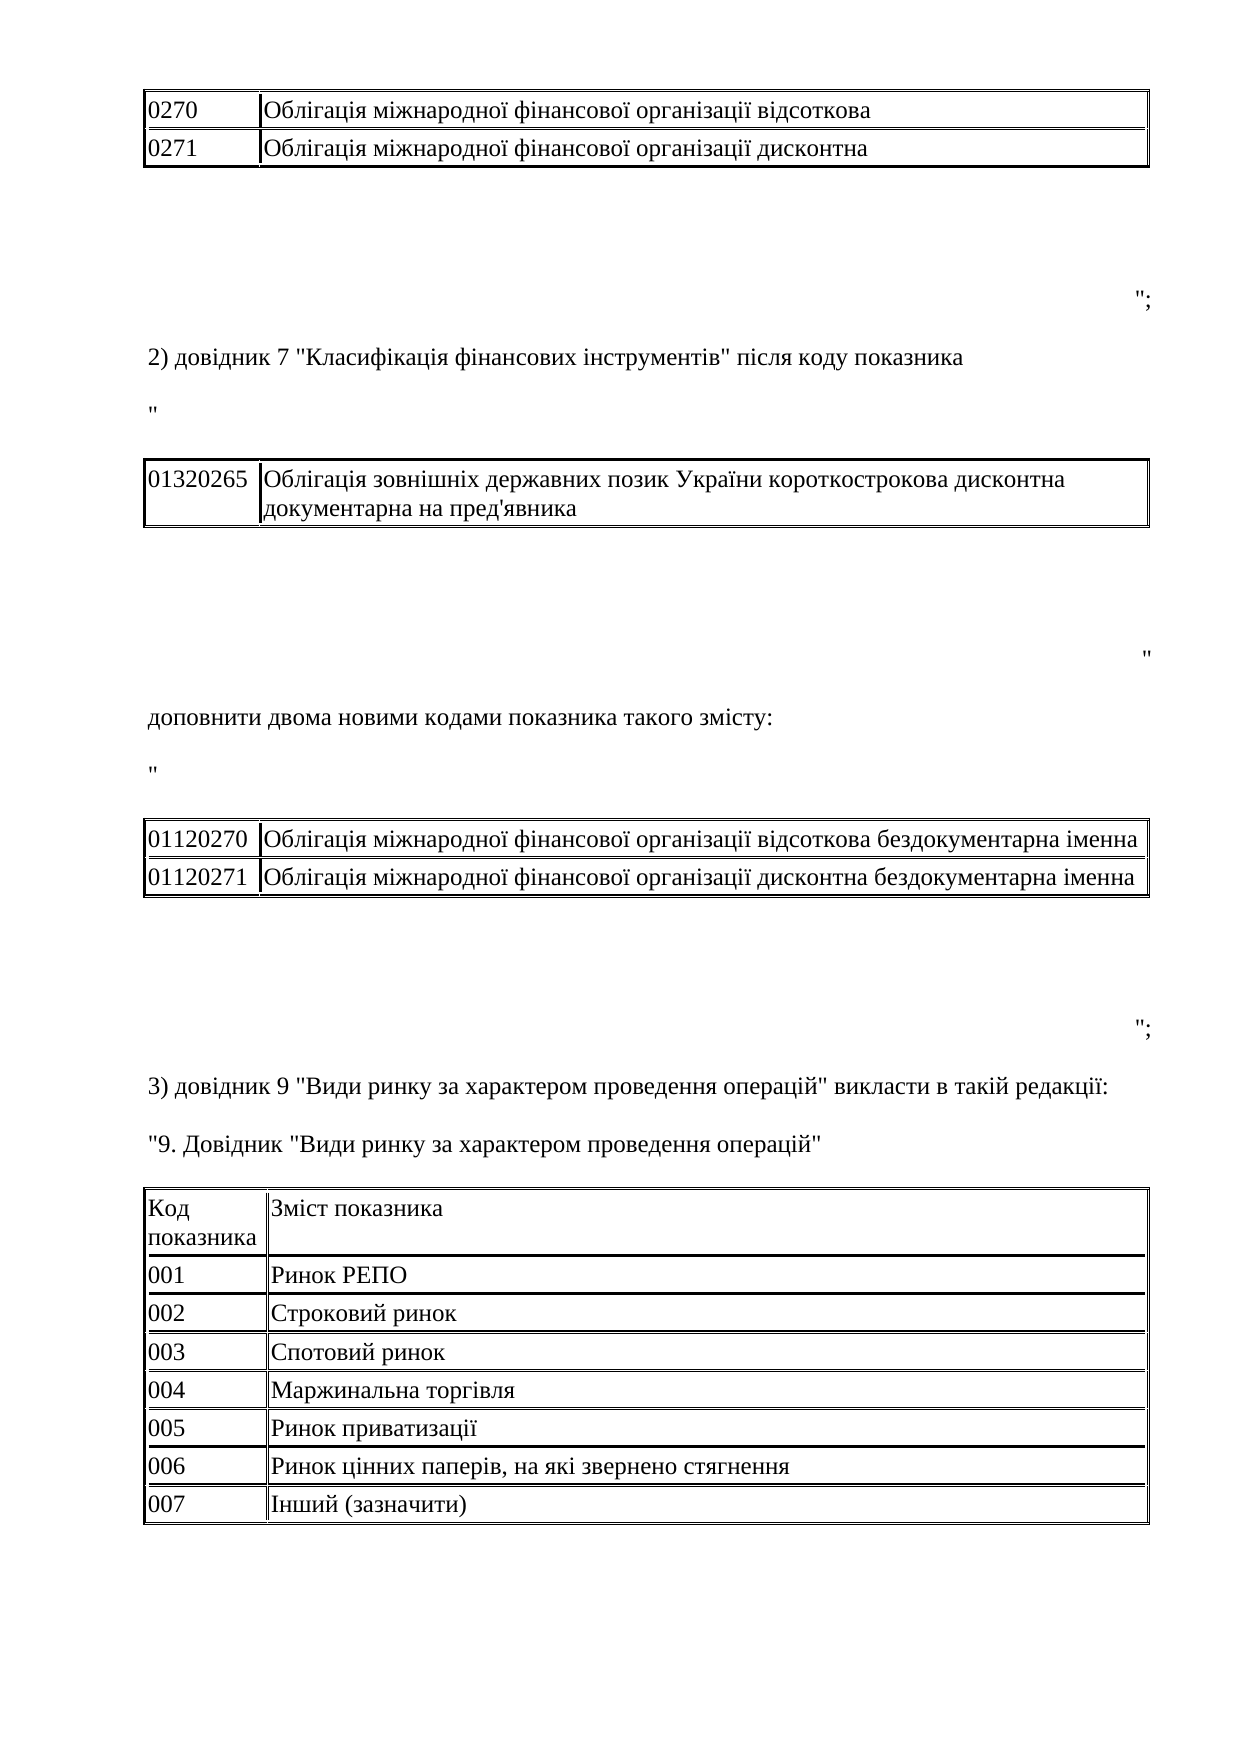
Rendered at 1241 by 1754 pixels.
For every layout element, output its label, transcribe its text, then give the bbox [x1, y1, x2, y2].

table_cell 0271 [145, 127, 260, 165]
table_cell 006 [146, 1445, 266, 1483]
table_header 0270 [146, 90, 260, 127]
table_cell 007 [146, 1483, 267, 1521]
table_cell Облігація міжнародної фінансової організації дисконтна бездокументарна іменна [260, 856, 1148, 894]
text " [148, 400, 1152, 429]
text "; [148, 284, 1152, 313]
table_cell Інший (зазначити) [268, 1483, 1147, 1521]
table_cell Маржинальна торгівля [269, 1369, 1147, 1407]
table_cell 002 [146, 1292, 266, 1330]
table_cell Спотовий ринок [269, 1330, 1147, 1368]
table_header Зміст показника [268, 1190, 1147, 1254]
table_cell Облігація міжнародної фінансової організації дисконтна [260, 127, 1148, 165]
table_cell Ринок РЕПО [269, 1254, 1147, 1292]
table_header Код показника [146, 1190, 267, 1254]
table_cell Ринок цінних паперів, на які звернено стягнення [269, 1445, 1147, 1483]
text "9. Довідник "Види ринку за характером проведення операцій" [148, 1129, 1152, 1158]
table_header 01320265 [146, 460, 260, 525]
table_cell 005 [145, 1407, 267, 1445]
text " [148, 760, 1152, 788]
table_cell Строковий ринок [269, 1292, 1147, 1330]
table_cell 004 [146, 1369, 266, 1407]
text " [148, 644, 1152, 673]
table_header Облігація міжнародної фінансової організації відсоткова [260, 92, 1147, 127]
table_header Облігація міжнародної фінансової організації відсоткова бездокументарна іменна [260, 821, 1147, 856]
table_cell 003 [146, 1330, 266, 1368]
text доповнити двома новими кодами показника такого змісту: [148, 702, 1152, 731]
table_cell 01120271 [145, 856, 260, 894]
table_header Облігація зовнішніх державних позик України короткострокова дисконтна документарна на пред'явника [260, 461, 1147, 525]
text "; [148, 1013, 1152, 1042]
table_cell 001 [146, 1254, 266, 1292]
text 2) довідник 7 "Класифікація фінансових інструментів" після коду показника [148, 342, 1152, 371]
table_cell Ринок приватизації [268, 1407, 1148, 1445]
text 3) довідник 9 "Види ринку за характером проведення операцій" викласти в такій редакції: [148, 1071, 1152, 1100]
table_header 01120270 [145, 819, 260, 856]
